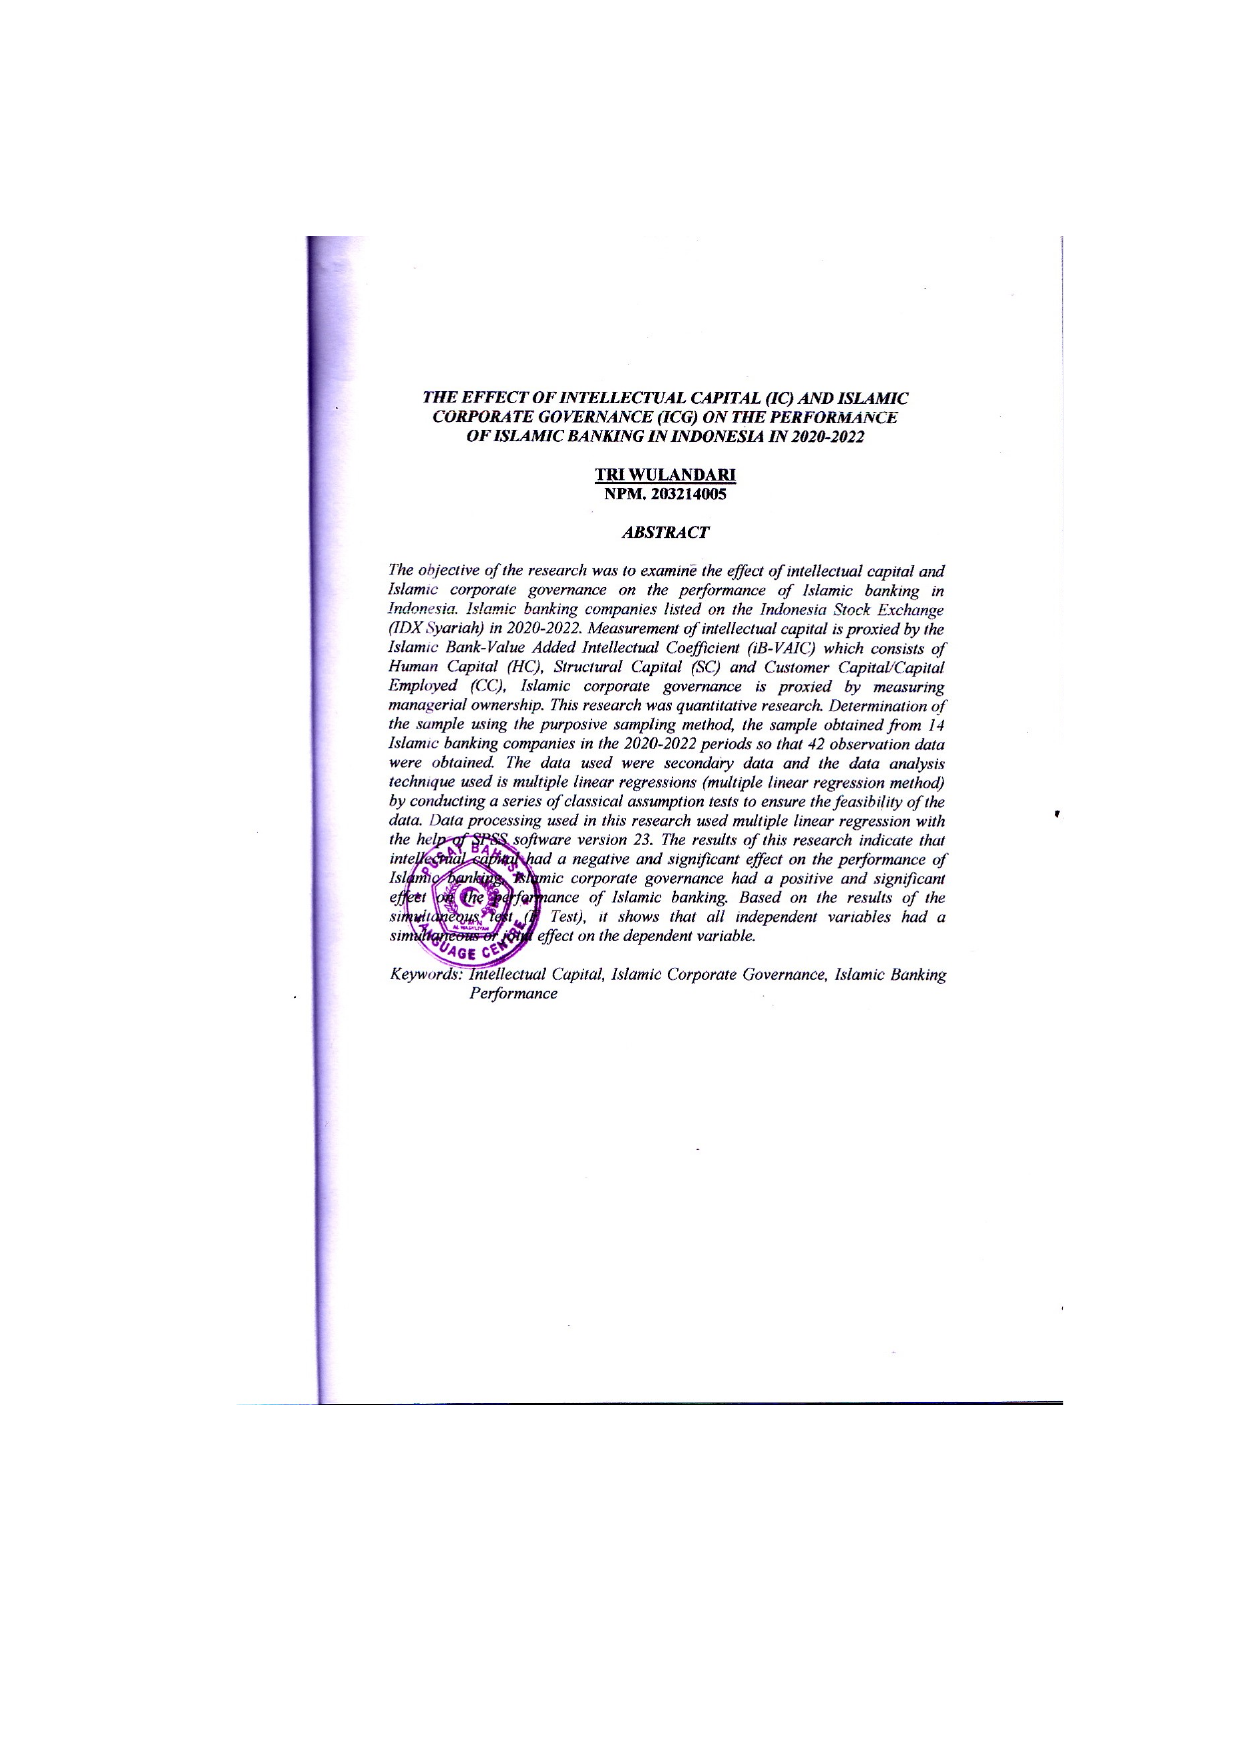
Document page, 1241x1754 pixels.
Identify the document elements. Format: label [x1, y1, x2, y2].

picture [236, 236, 1064, 1405]
